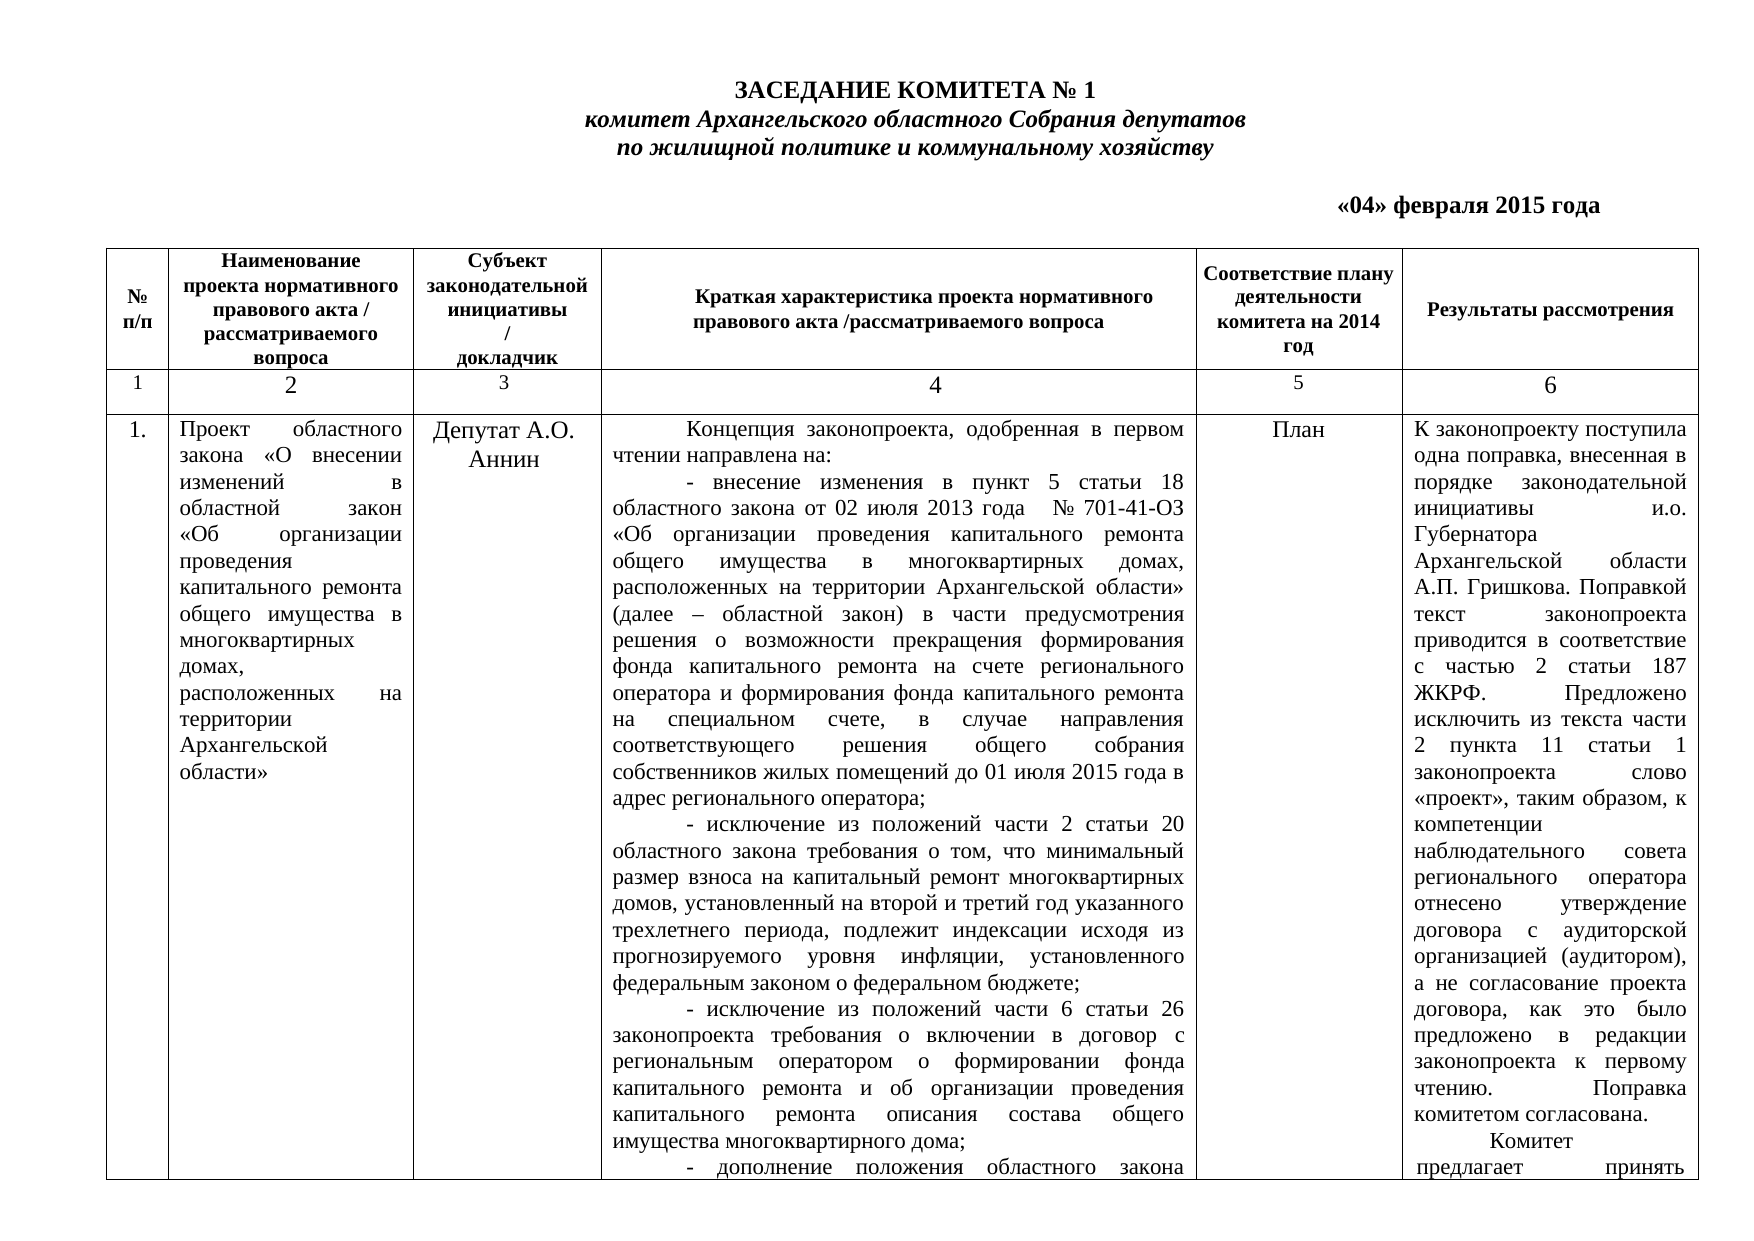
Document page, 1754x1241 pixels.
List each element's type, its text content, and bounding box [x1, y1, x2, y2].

text ЗАСЕДАНИЕ КОМИТЕТА № 1 [118, 75, 1712, 104]
text комитет Архангельского областного Собрания депутатов [118, 104, 1712, 132]
table_cell 3 [414, 370, 601, 414]
text по жилищной политике и коммунальному хозяйству [118, 132, 1712, 161]
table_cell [169, 415, 413, 1179]
table_cell 1 [107, 370, 168, 414]
table_cell 5 [1197, 370, 1402, 414]
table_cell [602, 415, 1196, 1179]
table_header Соответствие плану деятельности комитета на 2014 год [1197, 249, 1402, 369]
table_cell 2 [169, 370, 413, 414]
table_header Краткая характеристика проекта нормативного правового акта /рассматриваемого вопроса [602, 249, 1196, 369]
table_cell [1403, 415, 1698, 1179]
table_header Результаты рассмотрения [1403, 249, 1698, 369]
table_cell 4 [602, 370, 1196, 414]
table_header Субъект законодательной инициативы / докладчик [414, 249, 601, 369]
table_cell 1. [107, 415, 168, 1179]
table_cell 6 [1403, 370, 1698, 414]
text «04» февраля 2015 года [118, 190, 1712, 219]
table_header Наименование проекта нормативного правового акта / рассматриваемого вопроса [169, 249, 413, 369]
table_header № п/п [107, 249, 168, 369]
table_cell Депутат А.О. Аннин [414, 415, 601, 1179]
table_cell План [1197, 415, 1402, 1179]
